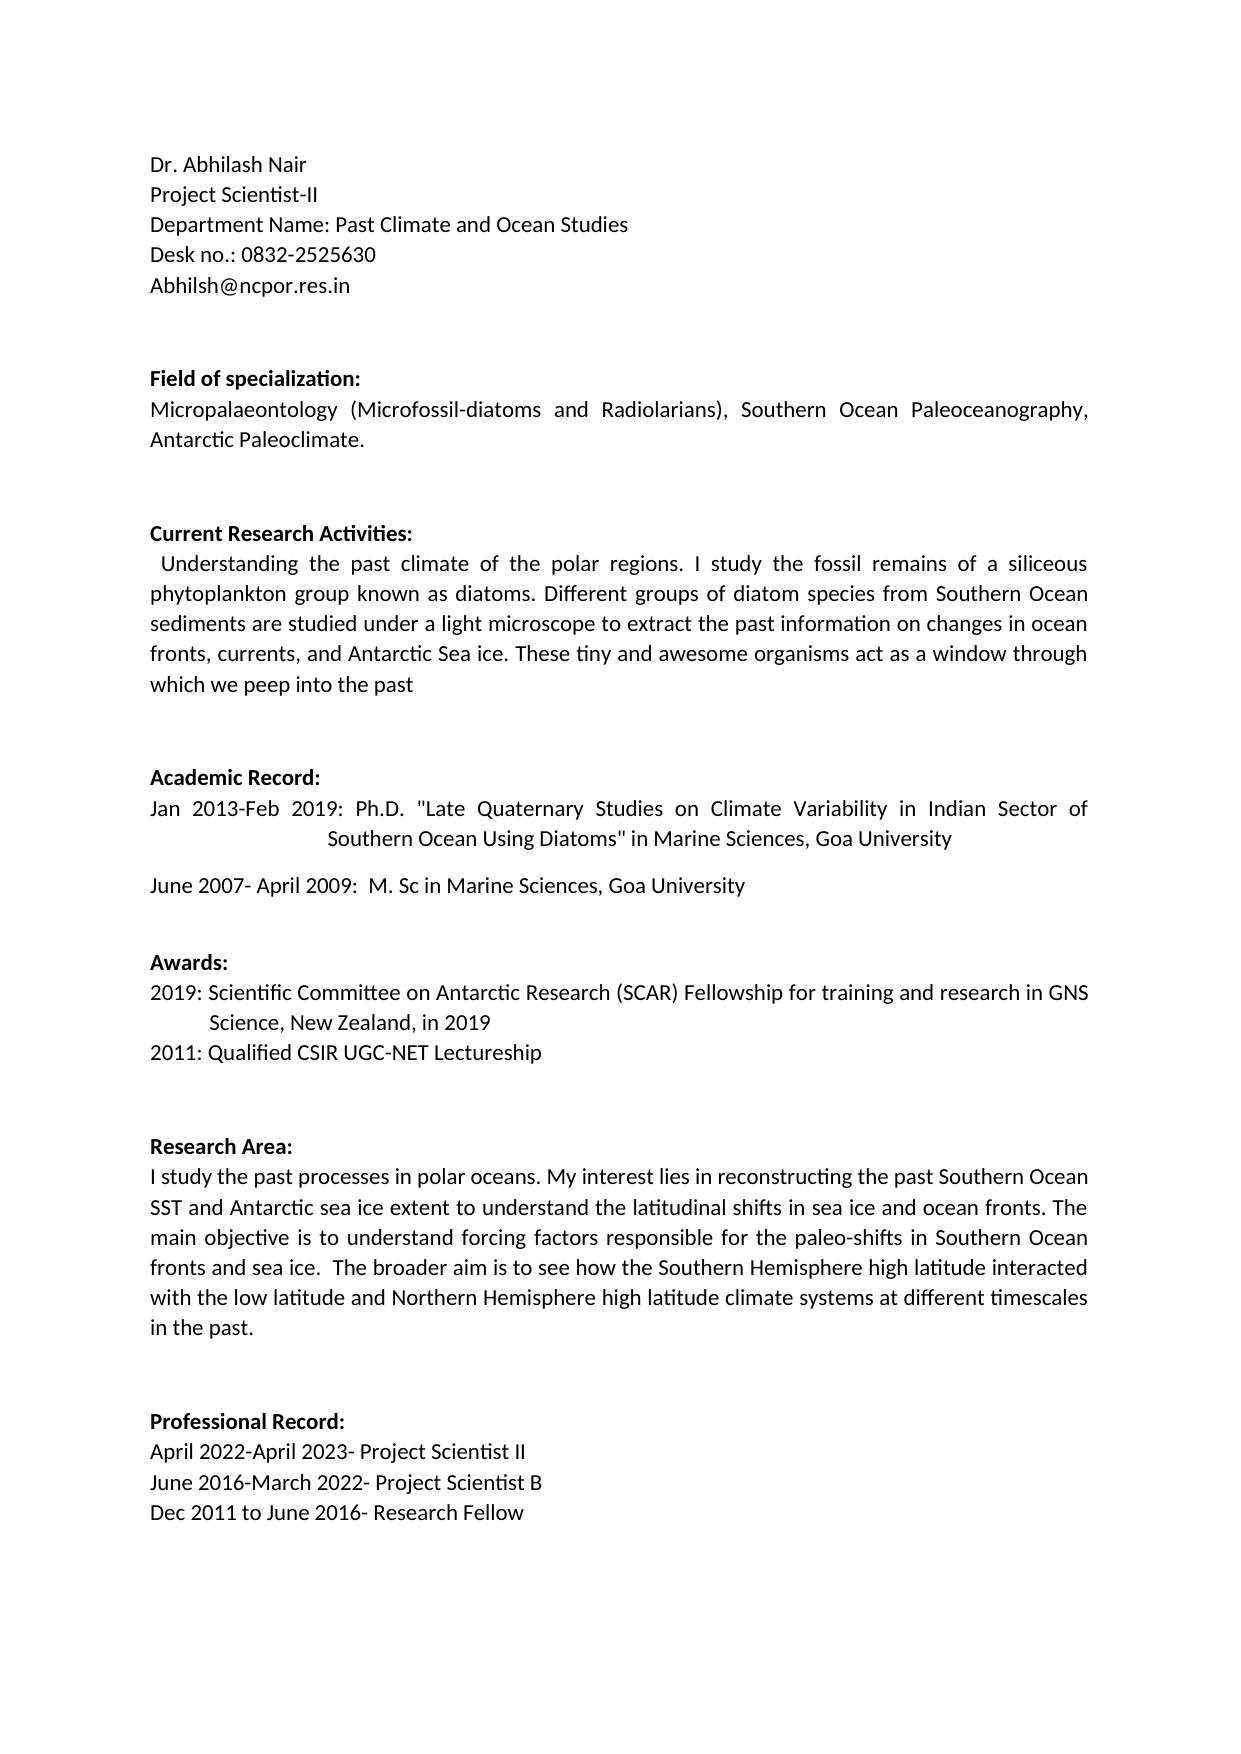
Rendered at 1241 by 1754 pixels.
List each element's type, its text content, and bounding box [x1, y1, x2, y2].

text Academic Record: [150, 763, 1090, 792]
text I study the past processes in polar oceans. My interest lies in reconstructing the past Southern Ocean SST and Antarctic sea ice extent to understand the latitudinal shifts in sea ice and ocean fronts. The main objective is to understand forcing factors responsible for the paleo-shifts in Southern Ocean fronts and sea ice. The broader aim is to see how the Southern Hemisphere high latitude interacted with the low latitude and Northern Hemisphere high latitude climate systems at different timescales in the past. [150, 1162, 1090, 1342]
text June 2016-March 2022- Project Scientist B [150, 1468, 1090, 1496]
text Abhilsh@ncpor.res.in [150, 271, 1090, 299]
text Research Area: [150, 1132, 1090, 1160]
text Dr. Abhilash Nair [150, 150, 1090, 178]
text April 2022-April 2023- Project Scientist II [150, 1437, 1090, 1466]
text 2019: Scientific Committee on Antarctic Research (SCAR) Fellowship for training and research in GNS Science, New Zealand, in 2019 [150, 978, 1090, 1036]
text 2011: Qualified CSIR UGC-NET Lectureship [150, 1038, 1090, 1067]
text Department Name: Past Climate and Ocean Studies [150, 210, 1090, 238]
text Current Research Activities: [150, 519, 1090, 547]
text Awards: [150, 948, 1090, 976]
text Micropalaeontology (Microfossil-diatoms and Radiolarians), Southern Ocean Paleoceanography, Antarctic Paleoclimate. [150, 395, 1090, 453]
text Professional Record: [150, 1407, 1090, 1435]
text Jan 2013-Feb 2019: Ph.D. "Late Quaternary Studies on Climate Variability in Indian Sector of Southern Ocean Using Diatoms" in Marine Sciences, Goa University [150, 794, 1090, 852]
text Desk no.: 0832-2525630 [150, 241, 1090, 269]
text Field of specialization: [150, 364, 1090, 393]
text Project Scientist-II [150, 180, 1090, 208]
text June 2007- April 2009: M. Sc in Marine Sciences, Goa University [150, 871, 1090, 899]
text Dec 2011 to June 2016- Research Fellow [150, 1498, 1090, 1526]
text Understanding the past climate of the polar regions. I study the fossil remains of a siliceous phytoplankton group known as diatoms. Different groups of diatom species from Southern Ocean sediments are studied under a light microscope to extract the past information on changes in ocean fronts, currents, and Antarctic Sea ice. These tiny and awesome organisms act as a window through which we peep into the past [150, 549, 1090, 698]
